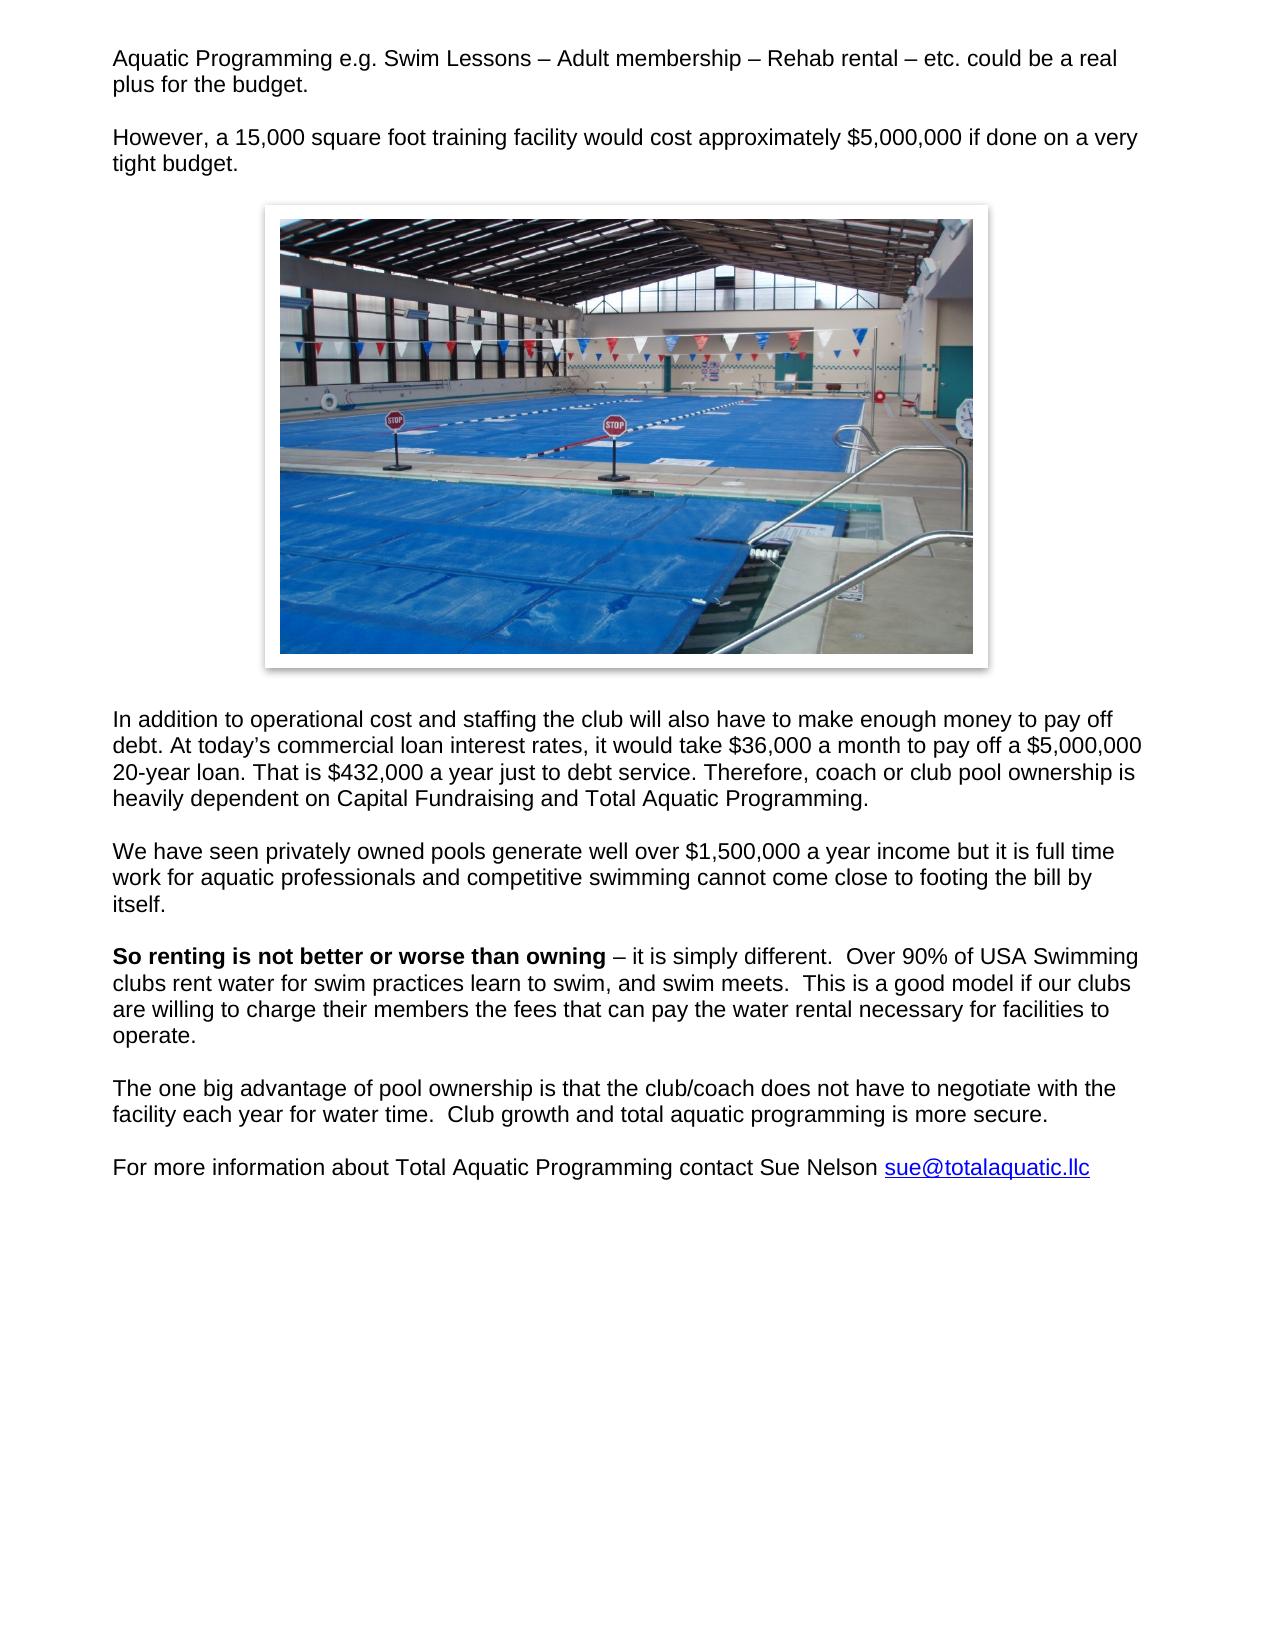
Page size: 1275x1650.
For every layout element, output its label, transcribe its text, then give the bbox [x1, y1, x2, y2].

picture [280, 219, 973, 654]
text For more information about Total Aquatic Programming contact Sue Nelson sue@totalaquatic.llc [112, 1154, 1144, 1180]
text The one big advantage of pool ownership is that the club/coach does not have to negotiate with the facility each year for water time. Club growth and total aquatic programming is more secure. [112, 1075, 1144, 1128]
text However, a 15,000 square foot training facility would cost approximately $5,000,000 if done on a very tight budget. [112, 124, 1144, 177]
text So renting is not better or worse than owning – it is simply different. Over 90% of USA Swimming clubs rent water for swim practices learn to swim, and swim meets. This is a good model if our clubs are willing to charge their members the fees that can pay the water rental necessary for facilities to operate. [112, 943, 1144, 1049]
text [112, 45, 1144, 98]
text In addition to operational cost and staffing the club will also have to make enough money to pay off debt. At today’s commercial loan interest rates, it would take $36,000 a month to pay off a $5,000,000 20-year loan. That is $432,000 a year just to debt service. Therefore, coach or club pool ownership is heavily dependent on Capital Fundraising and Total Aquatic Programming. [112, 706, 1144, 811]
text We have seen privately owned pools generate well over $1,500,000 a year income but it is full time work for aquatic professionals and competitive swimming cannot come close to footing the bill by itself. [112, 838, 1144, 917]
